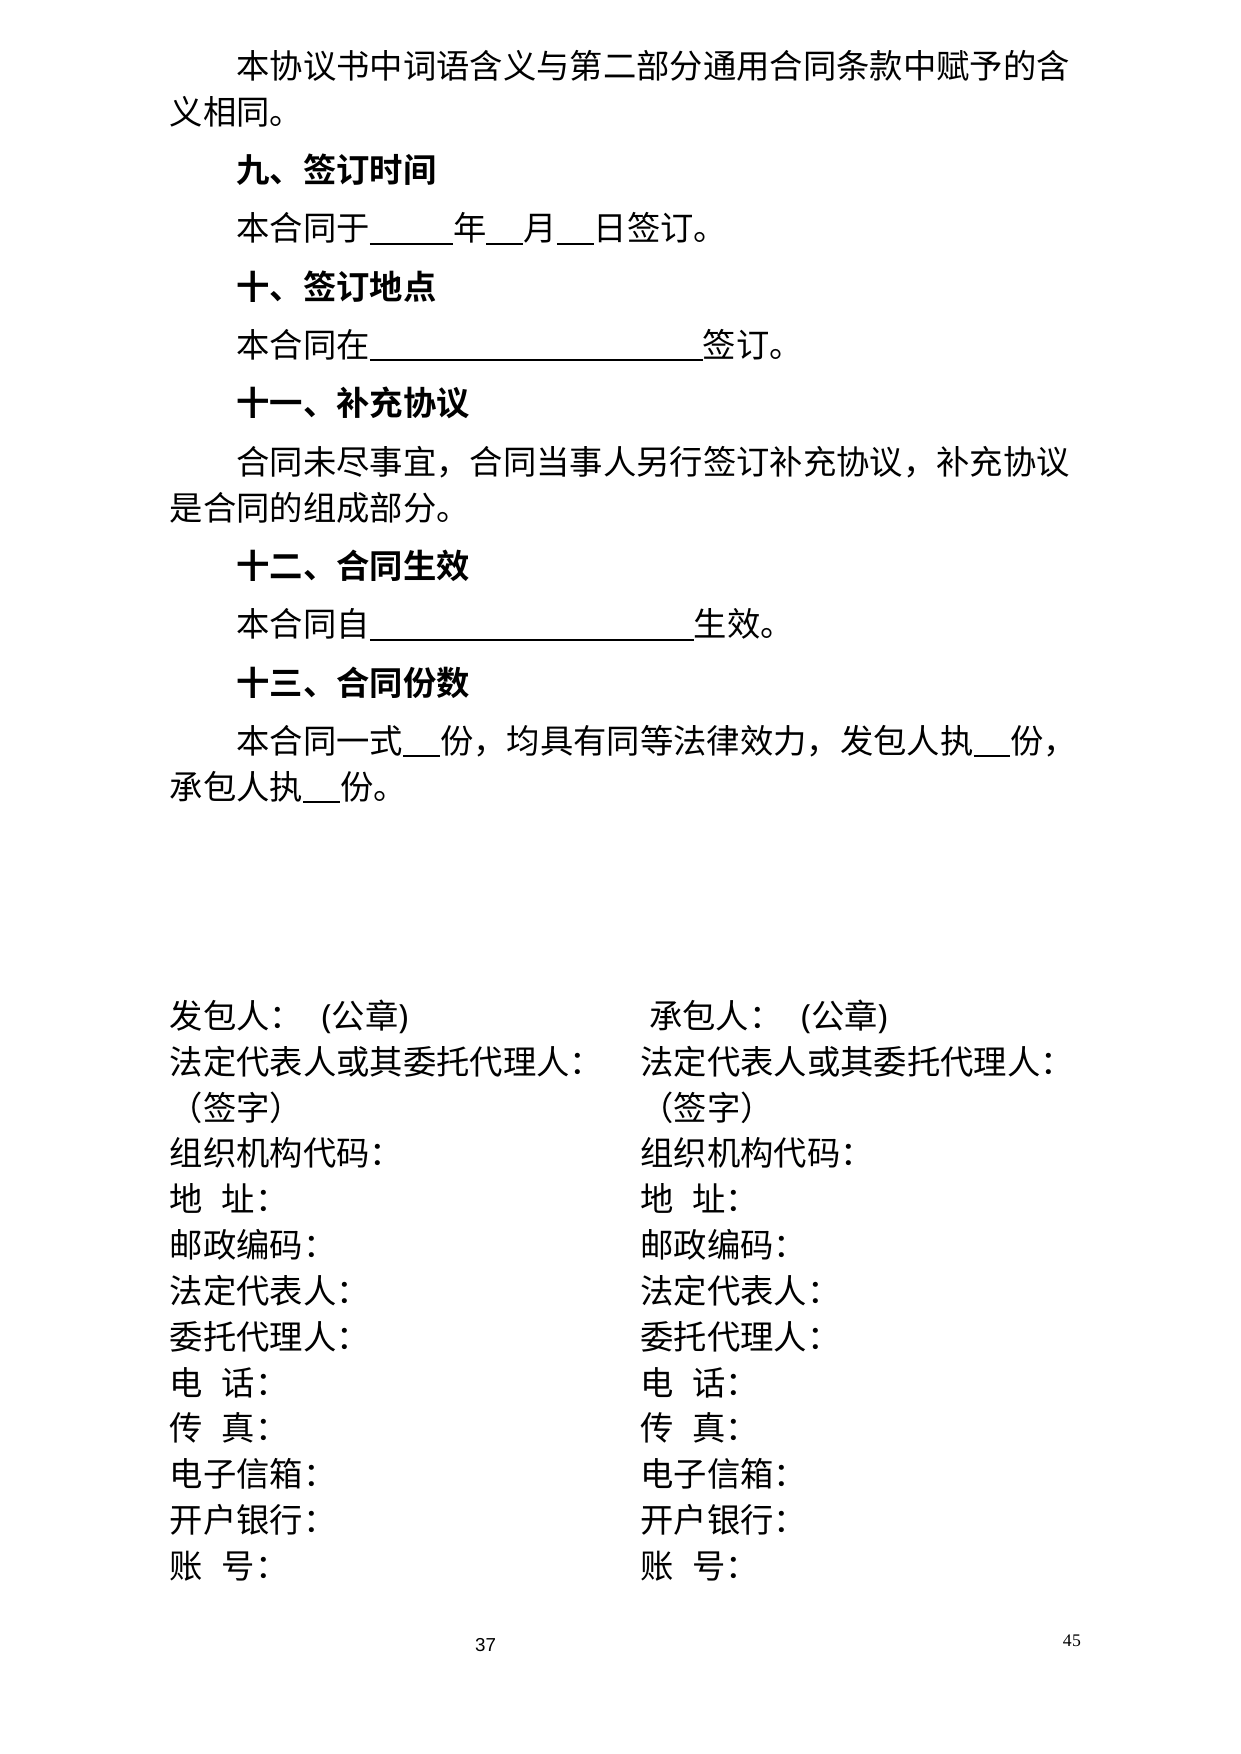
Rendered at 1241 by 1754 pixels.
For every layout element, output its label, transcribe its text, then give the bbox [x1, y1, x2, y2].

text 十、签订地点 [169, 262, 1081, 308]
table_cell 委托代理人： [629, 1313, 1099, 1358]
table_cell 传 真： [629, 1404, 1099, 1450]
table_cell 法定代表人或其委托代理人：（签字） [629, 1038, 1099, 1129]
table_cell 传 真： [158, 1404, 629, 1450]
text 十二、合同生效 [169, 542, 1081, 587]
table_cell 组织机构代码： [158, 1129, 629, 1175]
table_cell 法定代表人： [629, 1267, 1099, 1312]
text 本合同于 年 月 日签订。 [169, 204, 1081, 250]
table_cell 账 号： [629, 1542, 1099, 1587]
table_cell 开户银行： [629, 1496, 1099, 1542]
table_cell 地 址： [629, 1175, 1099, 1221]
table_cell 邮政编码： [629, 1221, 1099, 1267]
table_cell 邮政编码： [158, 1221, 629, 1267]
text 九、签订时间 [169, 146, 1081, 192]
text 本协议书中词语含义与第二部分通用合同条款中赋予的含义相同。 [169, 42, 1081, 133]
table_cell 开户银行： [158, 1496, 629, 1542]
table_header 发包人： (公章) [158, 992, 629, 1037]
table_cell 电子信箱： [158, 1450, 629, 1496]
table_cell 电子信箱： [629, 1450, 1099, 1496]
table_cell 账 号： [158, 1542, 629, 1587]
table_cell 组织机构代码： [629, 1129, 1099, 1175]
table_cell 委托代理人： [158, 1313, 629, 1358]
table_header 承包人： (公章) [629, 992, 1099, 1037]
text 本合同自 生效。 [169, 600, 1081, 646]
table_cell 电 话： [158, 1358, 629, 1404]
text 十三、合同份数 [169, 658, 1081, 704]
table_cell 电 话： [629, 1358, 1099, 1404]
table_cell 法定代表人： [158, 1267, 629, 1312]
table_cell 法定代表人或其委托代理人：（签字） [158, 1038, 629, 1129]
text 十一、补充协议 [169, 379, 1081, 425]
table_cell 地 址： [158, 1175, 629, 1221]
text 本合同在 签订。 [169, 321, 1081, 367]
text 合同未尽事宜，合同当事人另行签订补充协议，补充协议是合同的组成部分。 [169, 437, 1081, 529]
text 本合同一式 份，均具有同等法律效力，发包人执 份，承包人执 份。 [169, 717, 1081, 808]
